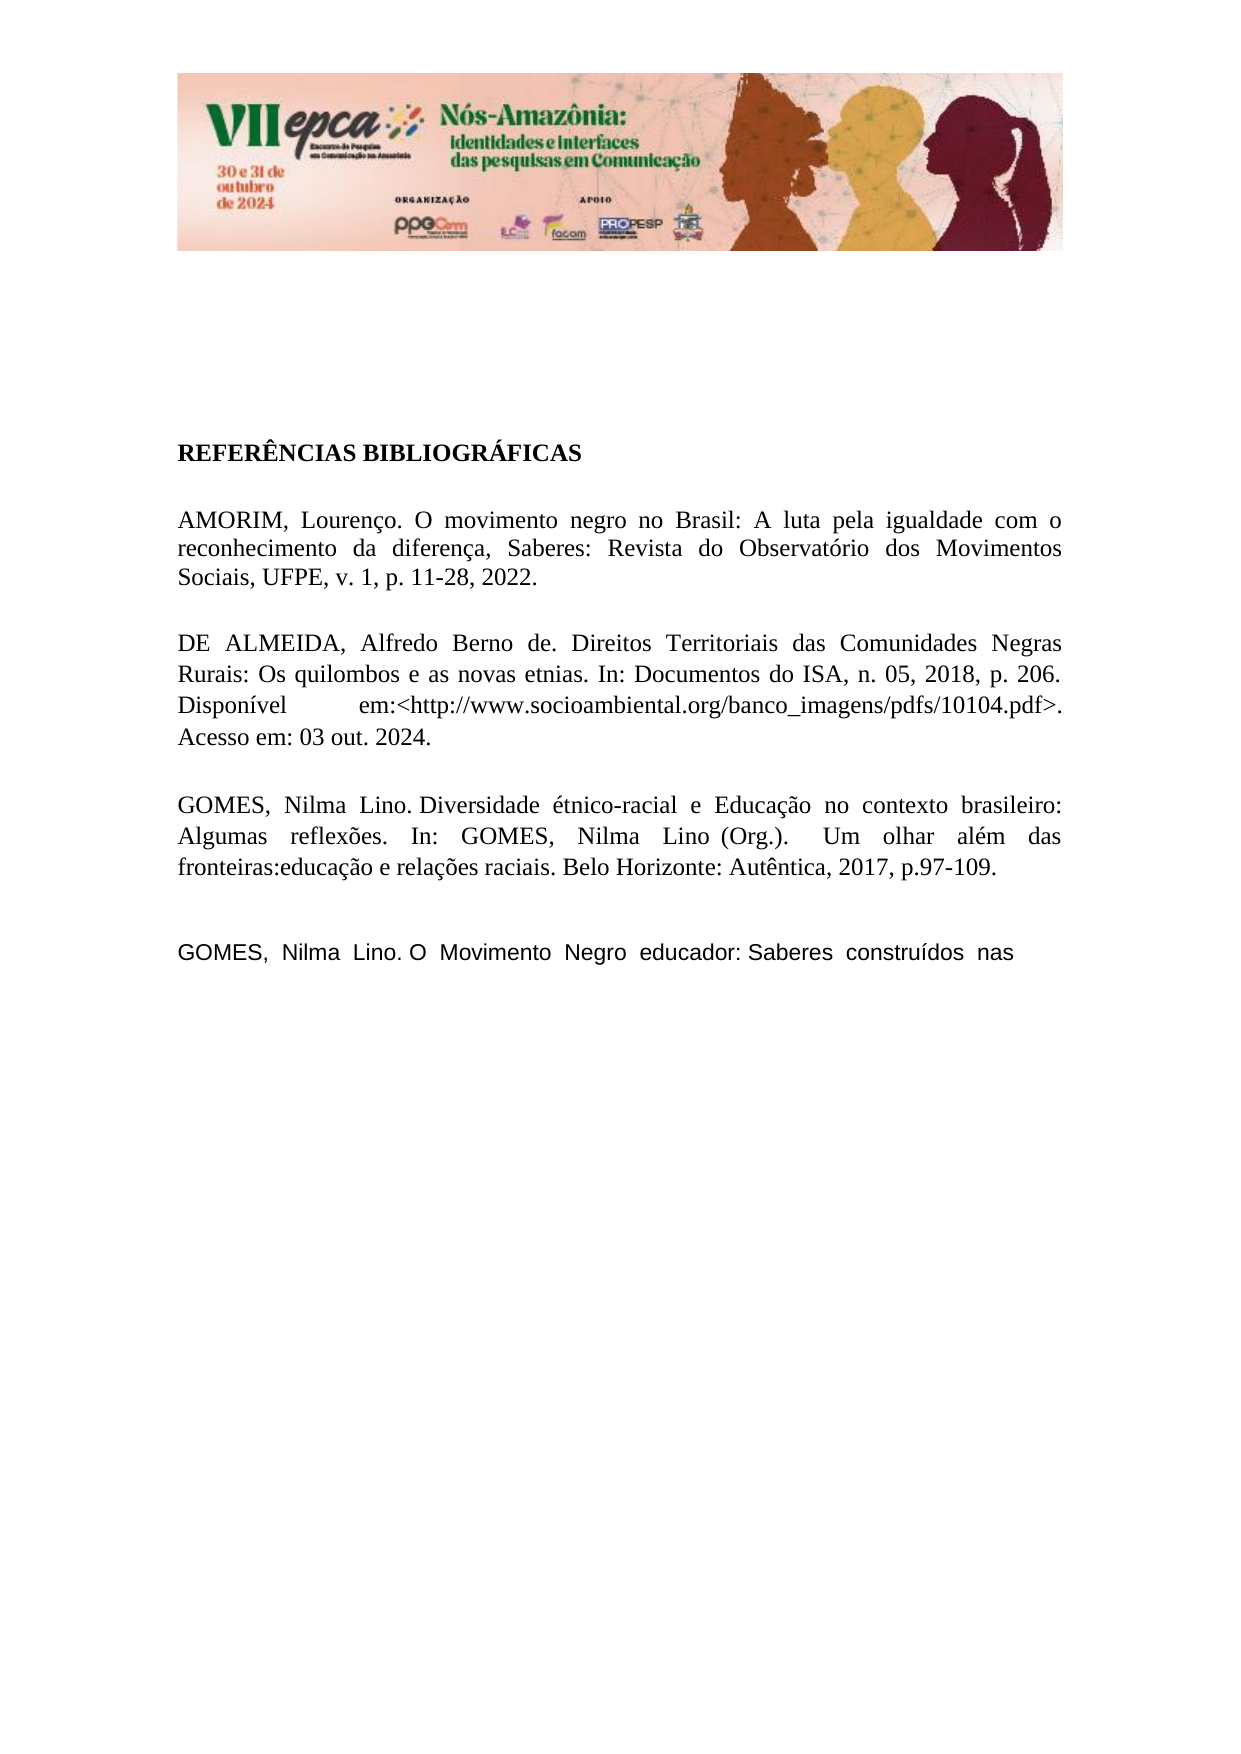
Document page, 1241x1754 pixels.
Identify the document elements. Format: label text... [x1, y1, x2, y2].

picture [177, 73, 1063, 251]
subtitle GOMES, Nilma Lino. Diversidade étnico-racial e Educação no contexto brasileiro: Algumas reflexões. In: GOMES, Nilma Lino (Org.). Um olhar além das fronteiras:educação e relações raciais. Belo Horizonte: Autêntica, 2017, p.97-109. [177, 790, 1063, 881]
text GOMES, Nilma Lino. O Movimento Negro educador: Saberes construídos nas [177, 938, 1063, 965]
subtitle DE ALMEIDA, Alfredo Berno de. Direitos Territoriais das Comunidades Negras Rurais: Os quilombos e as novas etnias. In: Documentos do ISA, n. 05, 2018, p. 206. Disponível em:<http://www.socioambiental.org/banco_imagens/pdfs/10104.pdf>. Acesso em: 03 out. 2024. [177, 628, 1063, 750]
text REFERÊNCIAS BIBLIOGRÁFICAS [177, 438, 1063, 467]
subtitle AMORIM, Lourenço. O movimento negro no Brasil: A luta pela igualdade com o reconhecimento da diferença, Saberes: Revista do Observatório dos Movimentos Sociais, UFPE, v. 1, p. 11-28, 2022. [177, 505, 1063, 591]
